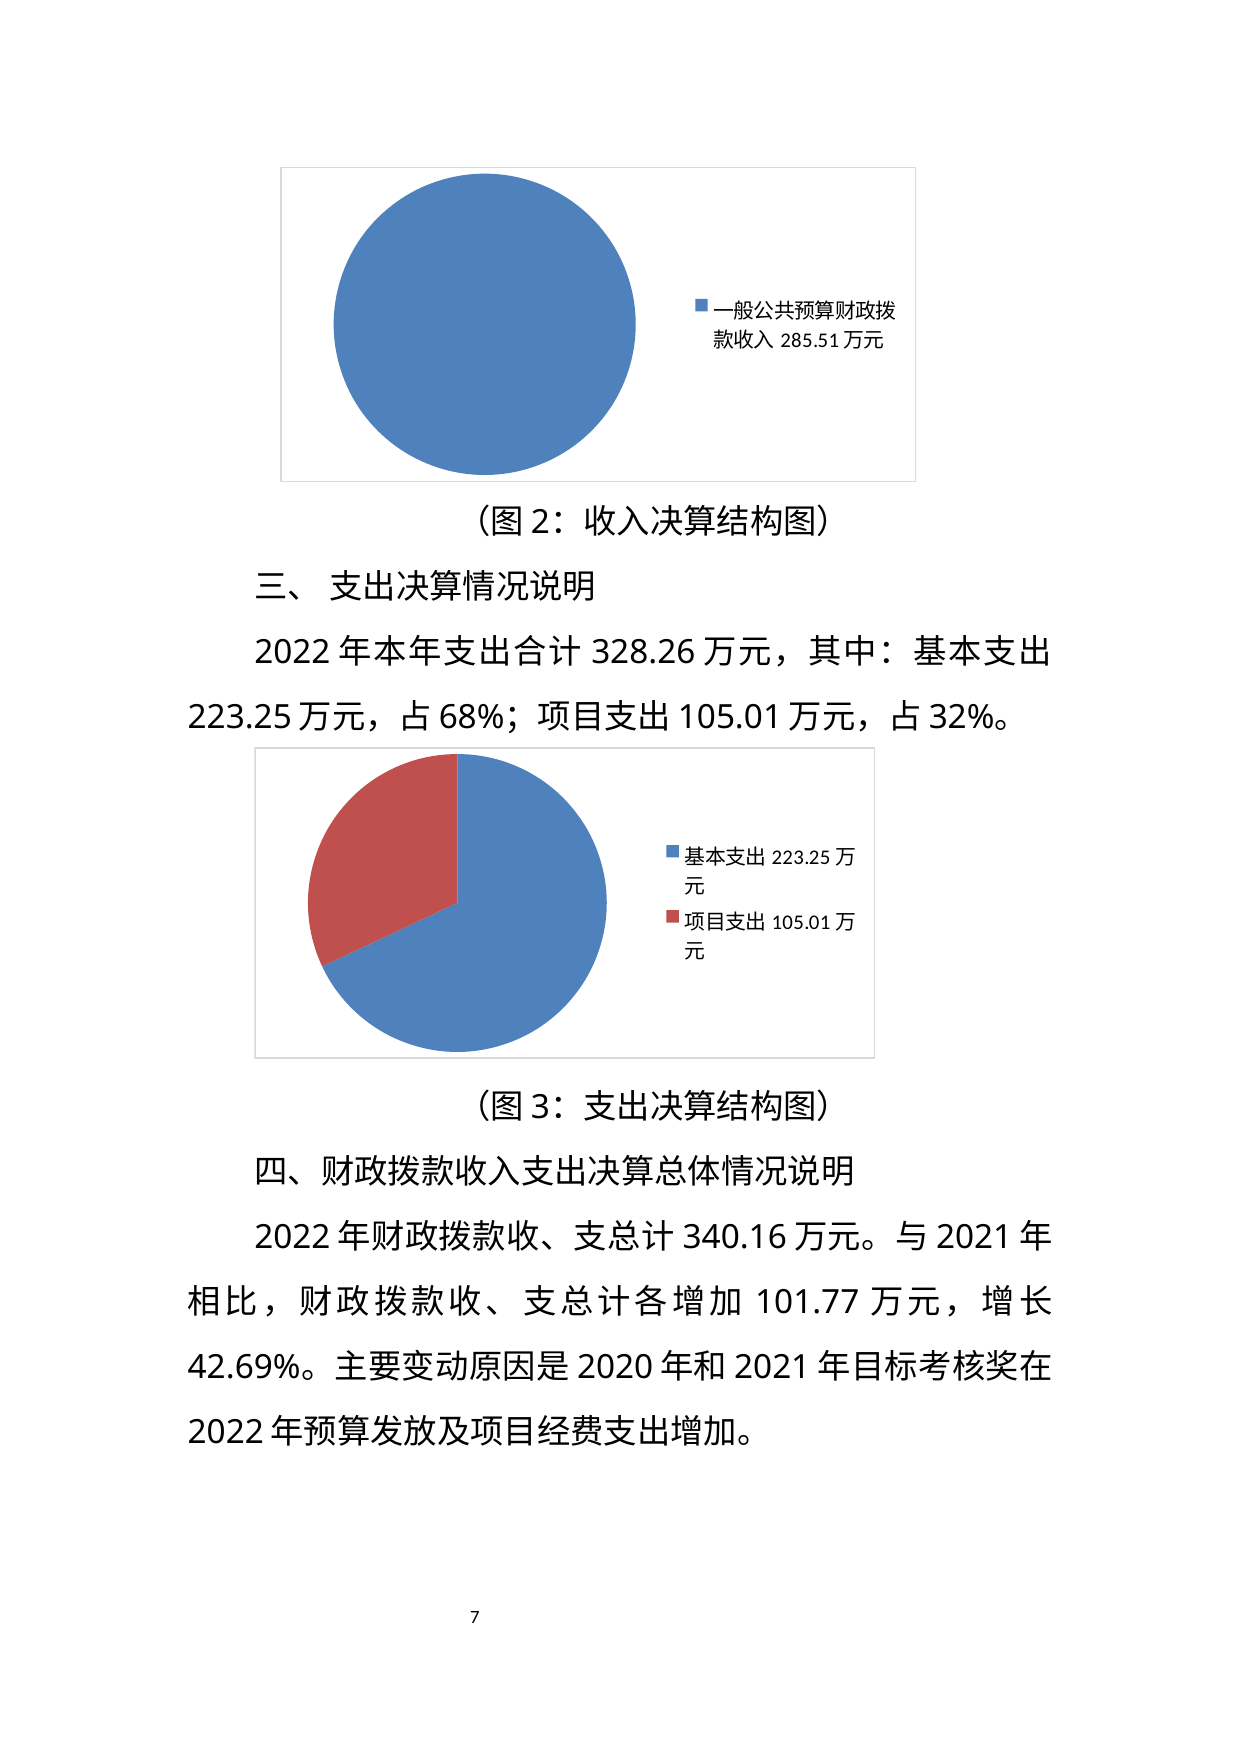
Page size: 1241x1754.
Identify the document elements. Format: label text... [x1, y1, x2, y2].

text 2022年财政拨款收、支总计340.16万元。与2021年相比，财政拨款收、支总计各增加101.77万元，增长42.69%。主要变动原因是2020年和2021年目标考核奖在2022年预算发放及项目经费支出增加。 [187, 1202, 1053, 1462]
text （图3：支出决算结构图） [187, 1072, 1053, 1137]
text （图2：收入决算结构图） [187, 487, 1053, 552]
list 支出决算情况说明 [254, 552, 1053, 617]
text 四、财政拨款收入支出决算总体情况说明 [187, 1137, 1053, 1202]
text 2022年本年支出合计328.26万元，其中：基本支出223.25万元，占68%；项目支出105.01万元，占32%。 [187, 617, 1053, 747]
